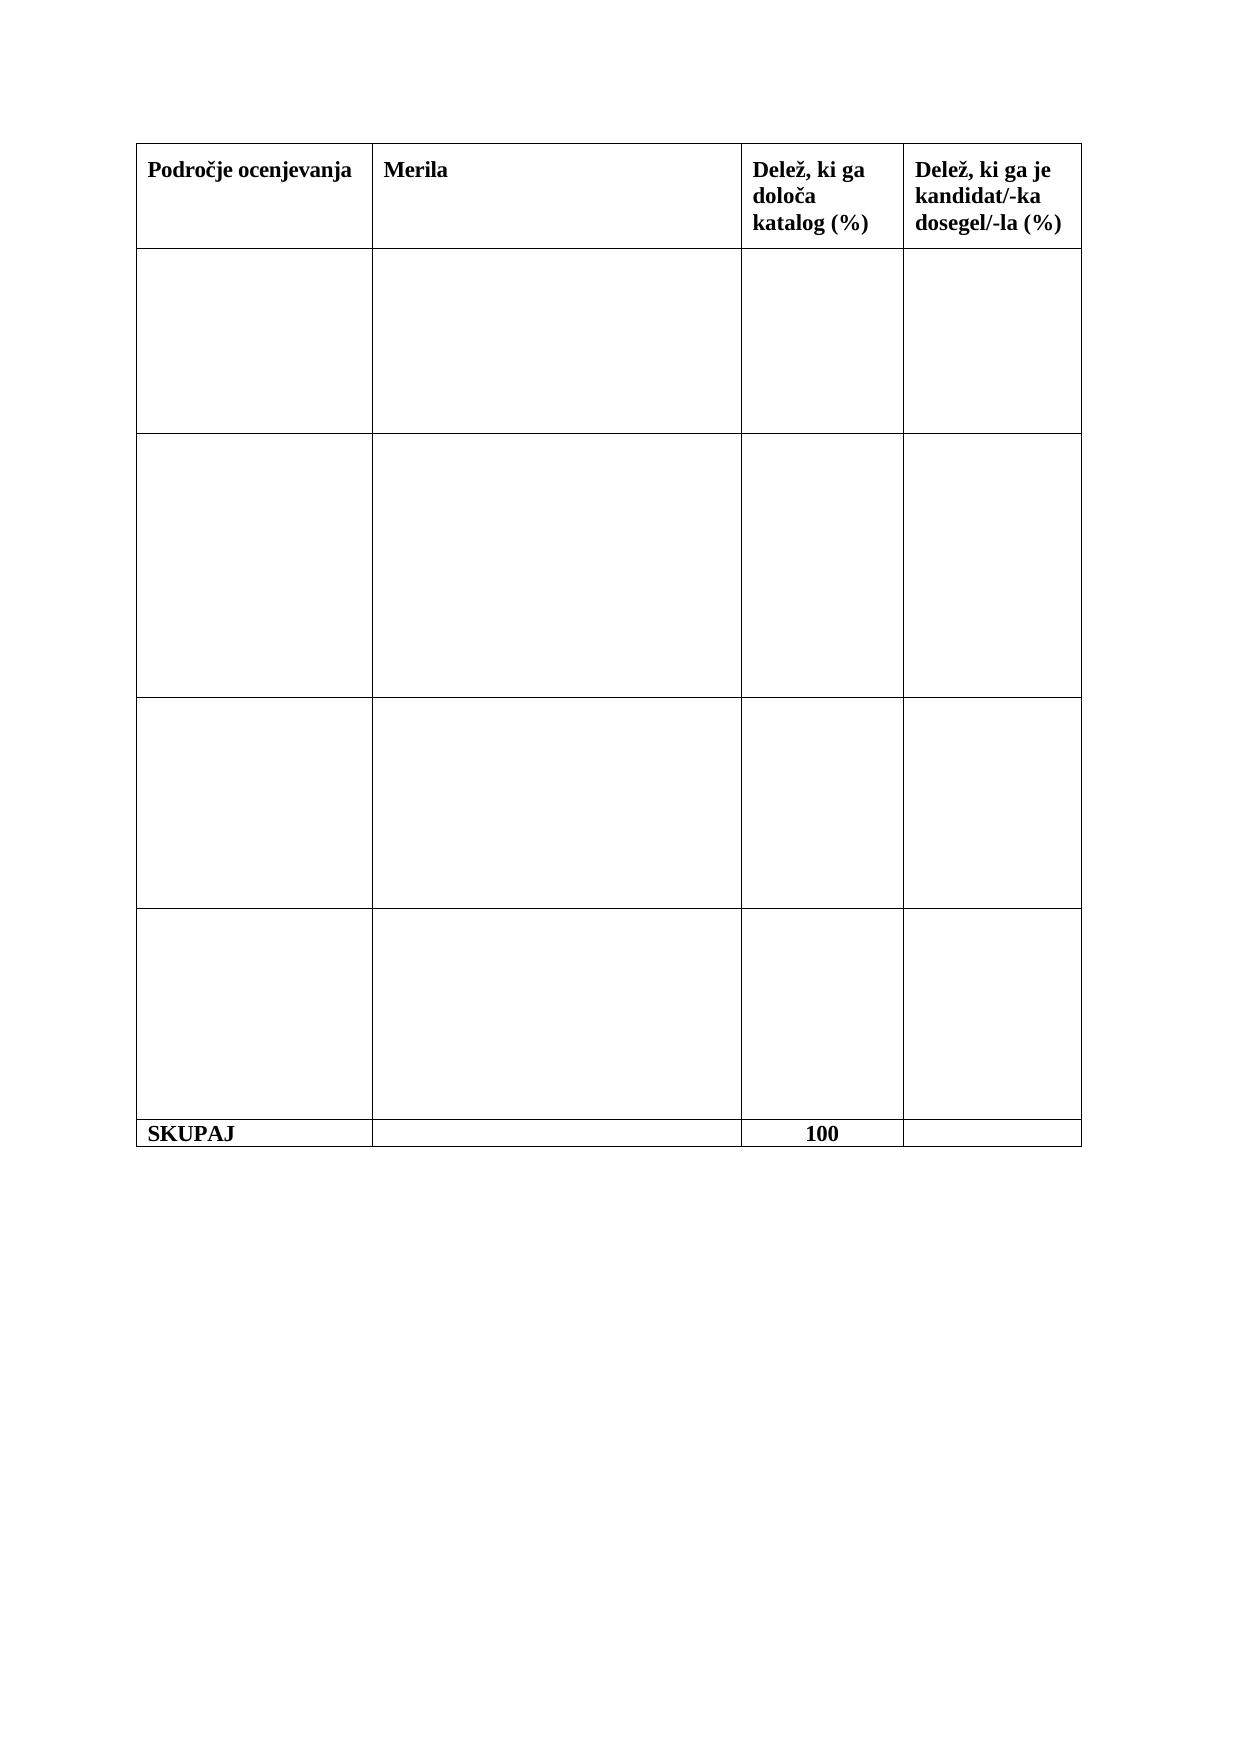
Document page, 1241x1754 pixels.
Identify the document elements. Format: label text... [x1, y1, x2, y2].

table_cell [373, 1120, 741, 1146]
table_cell [742, 698, 903, 908]
table_cell [742, 249, 903, 433]
table_cell [904, 434, 1081, 697]
table_cell [742, 434, 903, 697]
table_cell 100 [742, 1120, 903, 1146]
table_cell [137, 909, 372, 1119]
table_header Delež, ki ga določa katalog (%) [742, 144, 903, 248]
table_cell [137, 249, 372, 433]
table_cell [373, 249, 741, 433]
table_cell [904, 1120, 1081, 1146]
table_cell [904, 698, 1081, 908]
table_cell [742, 909, 903, 1119]
table_cell [373, 698, 741, 908]
table_cell [904, 249, 1081, 433]
table_header Področje ocenjevanja [137, 144, 372, 248]
table_header Delež, ki ga je kandidat/-ka dosegel/-la (%) [904, 144, 1081, 248]
table_cell SKUPAJ [137, 1120, 372, 1146]
table_cell [137, 434, 372, 697]
table_header Merila [373, 144, 741, 248]
table_cell [137, 698, 372, 908]
table_cell [373, 434, 741, 697]
table_cell [904, 909, 1081, 1119]
table_cell [373, 909, 741, 1119]
